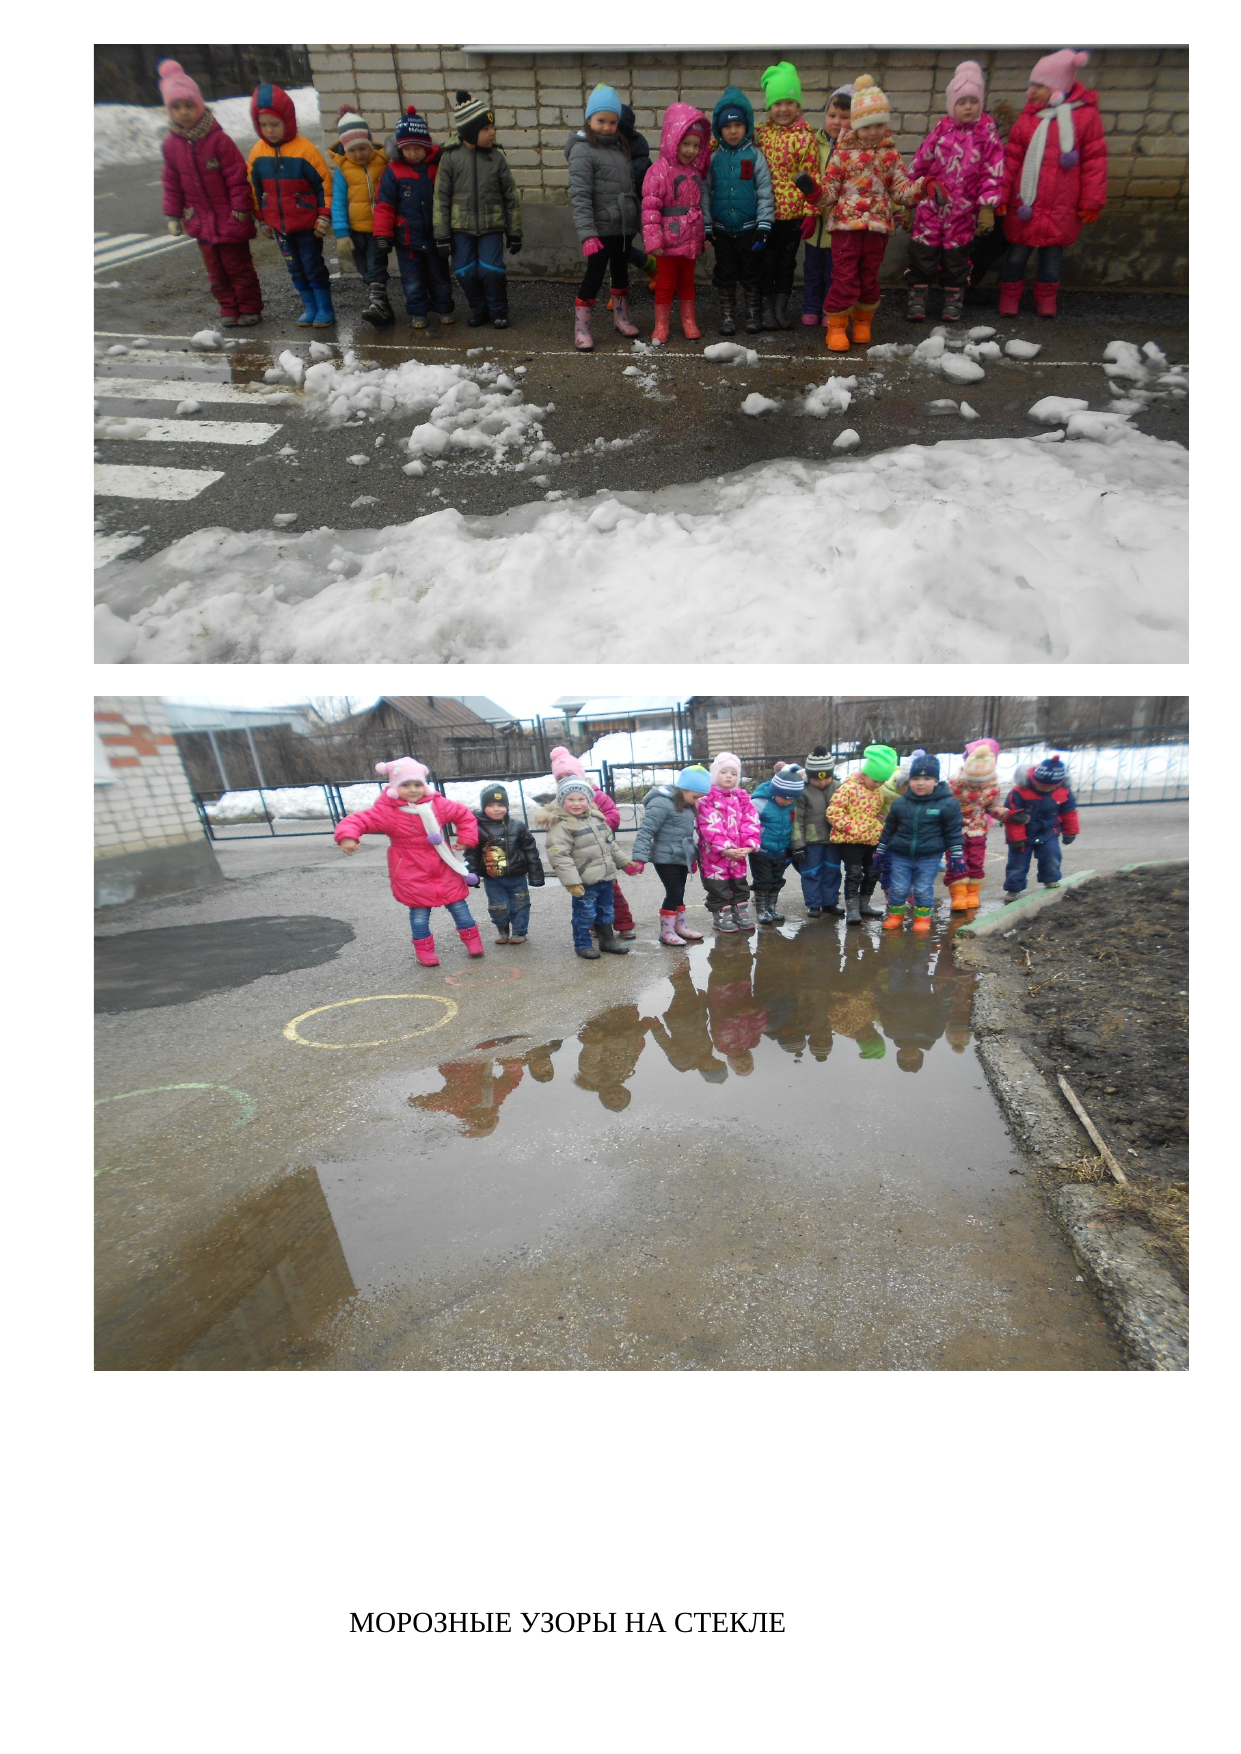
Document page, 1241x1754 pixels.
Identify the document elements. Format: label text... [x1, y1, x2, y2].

text морозные узоры на стекле [94, 1605, 1152, 1638]
picture [93, 44, 1189, 664]
picture [93, 696, 1189, 1371]
